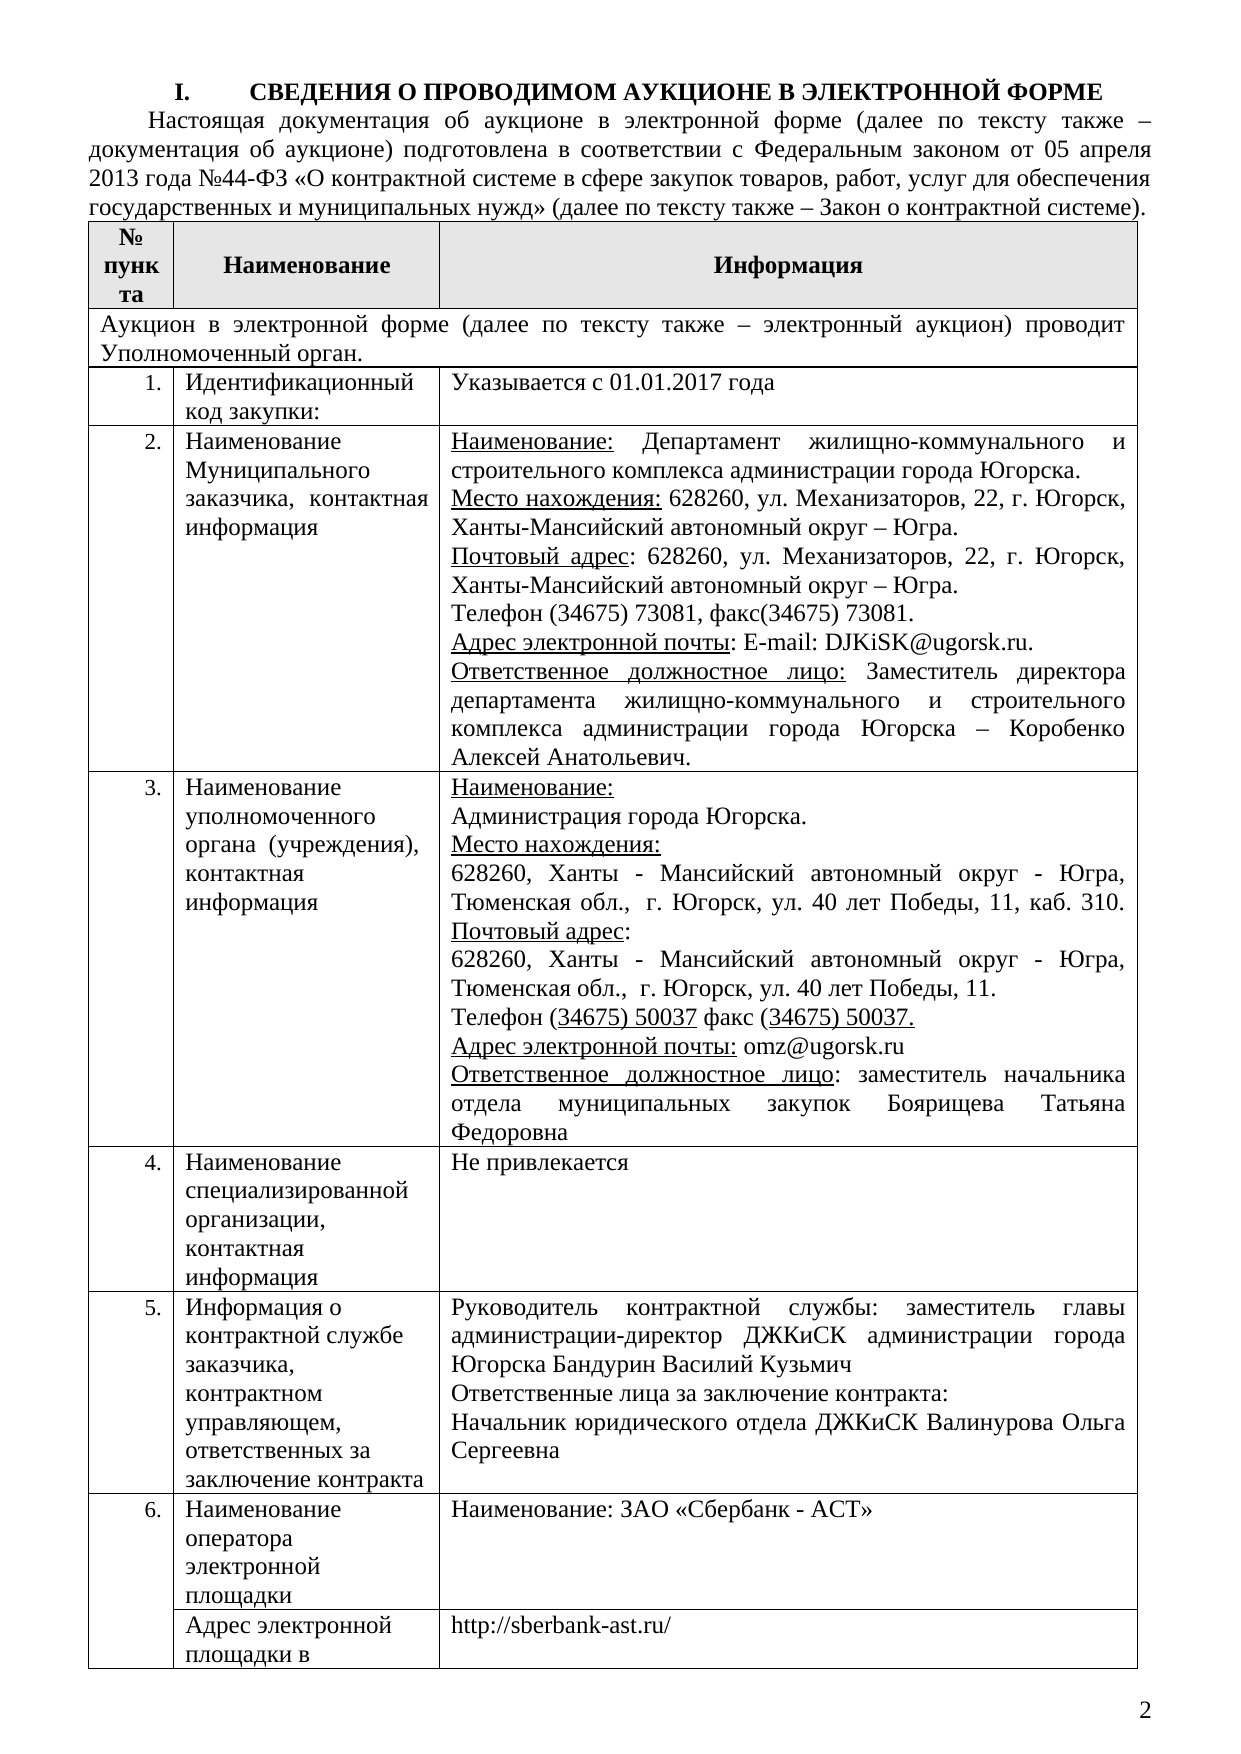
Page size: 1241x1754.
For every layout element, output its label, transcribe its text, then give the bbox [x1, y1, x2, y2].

table_cell Не привлекается [440, 1147, 1137, 1291]
table_cell Наименование: ЗАО «Сбербанк - АСТ» [440, 1494, 1137, 1609]
table_cell [89, 1292, 173, 1493]
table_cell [174, 1610, 439, 1667]
table_cell Руководитель контрактной службы: заместитель главы администрации-директор ДЖКиСК администрации города Югорска Бандурин Василий Кузьмич Ответственные лица за заключение контракта: Начальник юридического отдела ДЖКиСК Валинурова Ольга Сергеевна [440, 1292, 1137, 1493]
text Настоящая документация об аукционе в электронной форме (далее по тексту также – документация об аукционе) подготовлена в соответствии с Федеральным законом от 05 апреля 2013 года №44-ФЗ «О контрактной системе в сфере закупок товаров, работ, услуг для обеспечения государственных и муниципальных нужд» (далее по тексту также – Закон о контрактной системе). [89, 106, 1152, 221]
table_cell http://sberbank-ast.ru/ [440, 1610, 1137, 1667]
table_cell Наименование уполномоченного органа (учреждения), контактная информация [174, 772, 439, 1146]
table_cell [89, 426, 173, 771]
table_cell Идентификационный код закупки: [174, 368, 439, 425]
table_cell Аукцион в электронной форме (далее по тексту также – электронный аукцион) проводит Уполномоченный орган. [89, 309, 1137, 366]
table_cell Указывается с 01.01.2017 года [440, 368, 1137, 425]
table_header Наименование [174, 222, 439, 308]
table_cell Наименование специализированной организации, контактная информация [174, 1147, 439, 1291]
table_cell [89, 1147, 173, 1291]
table_cell [89, 772, 173, 1146]
table_cell [89, 368, 173, 425]
table_cell Наименование: Администрация города Югорска. Место нахождения: 628260, Ханты - Мансийский автономный округ - Югра, Тюменская обл., г. Югорск, ул. 40 лет Победы, 11, каб. 310. Почтовый адрес: 628260, Ханты - Мансийский автономный округ - Югра, Тюменская обл., г. Югорск, ул. 40 лет Победы, 11. Телефон (34675) 50037 факс (34675) 50037. Адрес электронной почты: omz@ugorsk.ru Ответственное должностное лицо: заместитель начальника отдела муниципальных закупок Боярищева Татьяна Федоровна [440, 772, 1137, 1146]
table_cell [89, 1494, 173, 1667]
table_header Информация [440, 222, 1137, 308]
table_header № пункта [89, 222, 173, 308]
table_cell Наименование: Департамент жилищно-коммунального и строительного комплекса администрации города Югорска. Место нахождения: 628260, ул. Механизаторов, 22, г. Югорск, Ханты-Мансийский автономный округ – Югра. Почтовый адрес: 628260, ул. Механизаторов, 22, г. Югорск, Ханты-Мансийский автономный округ – Югра. Телефон (34675) 73081, факс(34675) 73081. Адрес электронной почты: Е-mail: DJKiSK@ugorsk.ru. Ответственное должностное лицо: Заместитель директора департамента жилищно-коммунального и строительного комплекса администрации города Югорска – Коробенко Алексей Анатольевич. [440, 426, 1137, 771]
table_cell Информация о контрактной службе заказчика, контрактном управляющем, ответственных за заключение контракта [174, 1292, 439, 1493]
table_cell Наименование Муниципального заказчика, контактная информация [174, 426, 439, 771]
table_cell Наименование оператора электронной площадки [174, 1494, 439, 1609]
list СВЕДЕНИЯ О ПРОВОДИМОМ АУКЦИОНЕ В ЭЛЕКТРОННОЙ ФОРМЕ [126, 77, 1152, 106]
